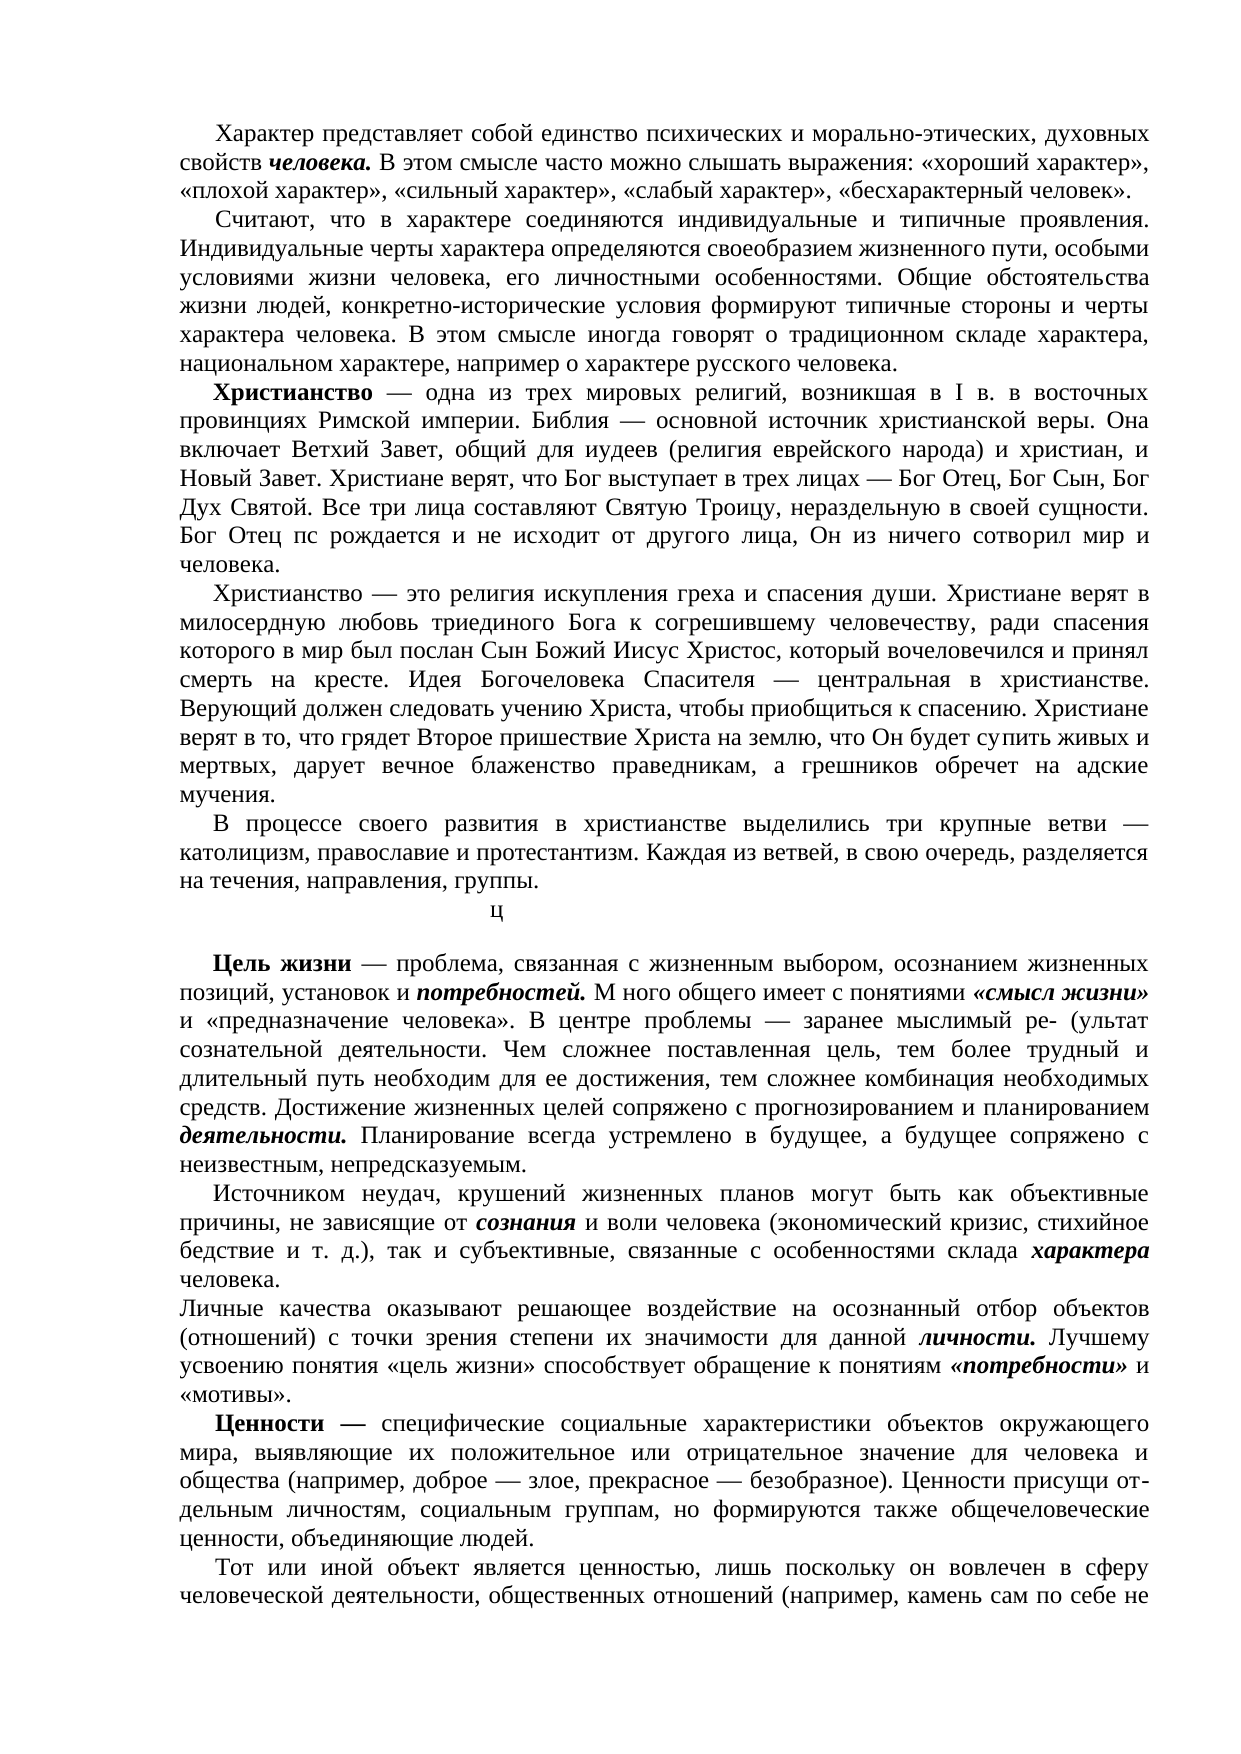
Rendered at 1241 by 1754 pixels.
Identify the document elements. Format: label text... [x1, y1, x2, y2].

text Источником неудач, крушений жизненных планов могут быть как объективные причины, не зависящие от сознания и воли человека (экономический кризис, стихийное бедствие и т. д.), так и субъективные, связанные с особенностями склада характера человека. [179, 1178, 1149, 1293]
text ц [490, 894, 1152, 923]
text В процессе своего развития в христианстве выделились три крупные ветви — католицизм, православие и протестантизм. Каждая из ветвей, в свою очередь, разделяется на течения, направления, группы. [179, 808, 1149, 894]
text Характер представляет собой единство психических и морально-этических, духовных свойств человека. В этом смысле часто можно слышать выражения: «хороший характер», «плохой характер», «сильный характер», «слабый характер», «бесхарактерный человек». [179, 118, 1149, 204]
text Личные качества оказывают решающее воздействие на осознанный отбор объектов (отношений) с точки зрения степени их значимости для данной личности. Лучшему усвоению понятия «цель жизни» способствует обращение к понятиям «потребности» и «мотивы». [179, 1293, 1149, 1408]
text Считают, что в характере соединяются индивидуальные и типичные проявления. Индивидуальные черты характера определяются своеобразием жизненного пути, особыми условиями жизни человека, его личностными особенностями. Общие обстоятельства жизни людей, конкретно-исторические условия формируют типичные стороны и черты характера человека. В этом смысле иногда говорят о традиционном складе характера, национальном характере, например о характере русского человека. [179, 204, 1149, 377]
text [179, 1552, 1149, 1609]
text Христианство — одна из трех мировых религий, возникшая в I в. в восточных провинциях Римской империи. Библия — основной источник христианской веры. Она включает Ветхий Завет, общий для иудеев (религия еврейского народа) и христиан, и Новый Завет. Христиане верят, что Бог выступает в трех лицах — Бог Отец, Бог Сын, Бог Дух Святой. Все три лица составляют Святую Троицу, нераздельную в своей сущности. Бог Отец пс рождается и не исходит от другого лица, Он из ничего сотворил мир и человека. [179, 377, 1149, 578]
text Христианство — это религия искупления греха и спасения души. Христиане верят в милосердную любовь триединого Бога к согрешившему человечеству, ради спасения которого в мир был послан Сын Божий Иисус Христос, который вочеловечился и принял смерть на кресте. Идея Богочеловека Спасителя — центральная в христианстве. Верующий должен следовать учению Христа, чтобы приобщиться к спасению. Христиане верят в то, что грядет Второе пришествие Христа на землю, что Он будет супить живых и мертвых, дарует вечное блаженство праведникам, а грешников обречет на адские мучения. [179, 578, 1149, 808]
text Ценности — специфические социальные характеристики объектов окружающего мира, выявляющие их положительное или отрицательное значение для человека и общества (например, доброе — злое, прекрасное — безобразное). Ценности присущи отдельным личностям, социальным группам, но формируются также общечеловеческие ценности, объединяющие людей. [179, 1408, 1149, 1552]
text Цель жизни — проблема, связанная с жизненным выбором, осознанием жизненных позиций, установок и потребностей. М ного общего имеет с понятиями «смысл жизни» и «предназначение человека». В центре проблемы — заранее мыслимый ре- (ультат сознательной деятельности. Чем сложнее поставленная цель, тем более трудный и длительный путь необходим для ее достижения, тем сложнее комбинация необходимых средств. Достижение жизненных целей сопряжено с прогнозированием и планированием деятельности. Планирование всегда устремлено в будущее, а будущее сопряжено с неизвестным, непредсказуемым. [179, 948, 1149, 1178]
